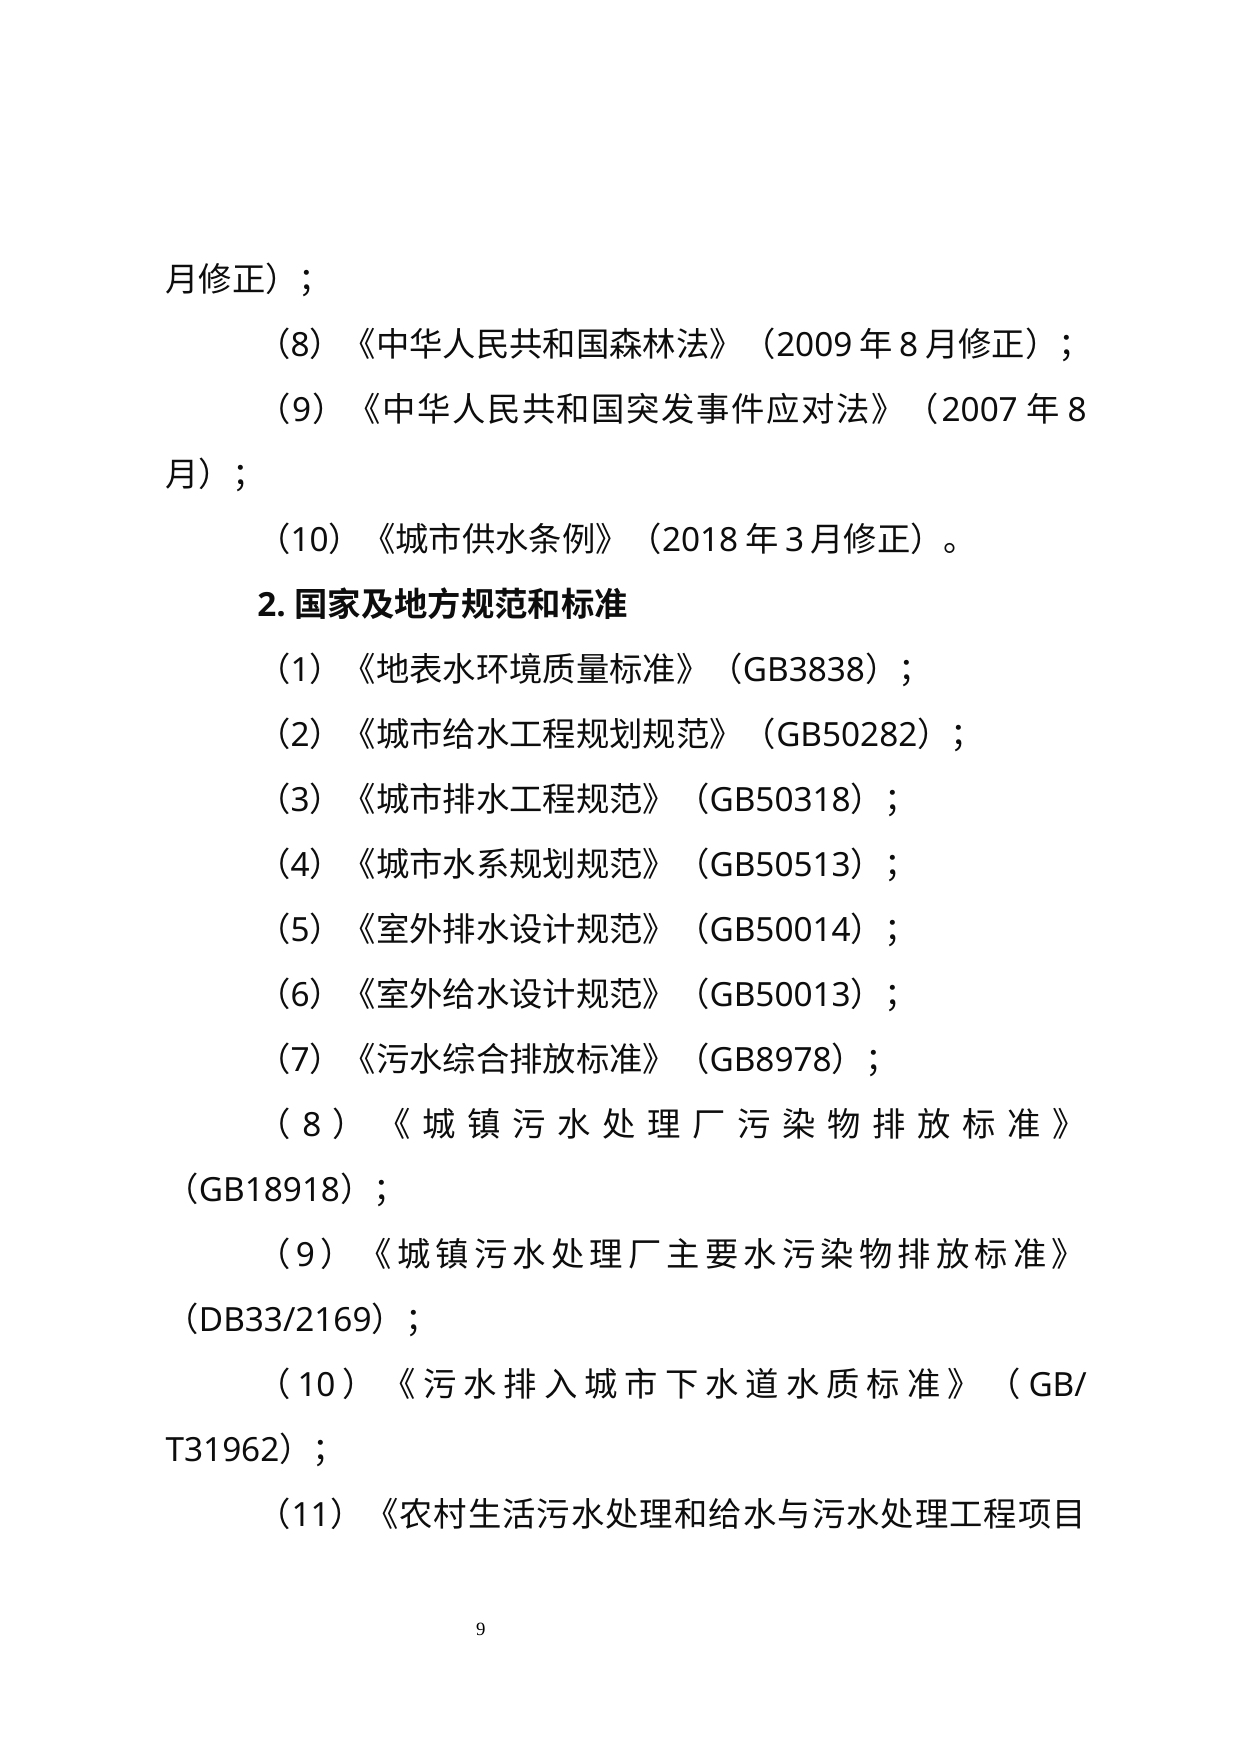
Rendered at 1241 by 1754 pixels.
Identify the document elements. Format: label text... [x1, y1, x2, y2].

text （4）《城市水系规划规范》（GB50513）； [165, 830, 1087, 895]
text （10）《城市供水条例》（2018年3月修正）。 [165, 505, 1087, 570]
text （9）《中华人民共和国突发事件应对法》（2007年8月）； [165, 375, 1087, 505]
text （10）《污水排入城市下水道水质标准》（GB/T31962）； [165, 1350, 1087, 1480]
text 2. 国家及地方规范和标准 [165, 570, 1087, 635]
text （1）《地表水环境质量标准》（GB3838）； [165, 635, 1087, 700]
text （3）《城市排水工程规范》（GB50318）； [165, 765, 1087, 830]
text （6）《室外给水设计规范》（GB50013）； [165, 960, 1087, 1025]
text （2）《城市给水工程规划规范》（GB50282）； [165, 700, 1087, 765]
text （9）《城镇污水处理厂主要水污染物排放标准》（DB33/2169）； [165, 1220, 1087, 1350]
text （8）《中华人民共和国森林法》（2009年8月修正）； [165, 310, 1087, 375]
text （5）《室外排水设计规范》（GB50014）； [165, 895, 1087, 960]
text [165, 1480, 1087, 1545]
text （8）《城镇污水处理厂污染物排放标准》（GB18918）； [165, 1090, 1087, 1220]
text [165, 245, 1087, 310]
text （7）《污水综合排放标准》（GB8978）； [165, 1025, 1087, 1090]
